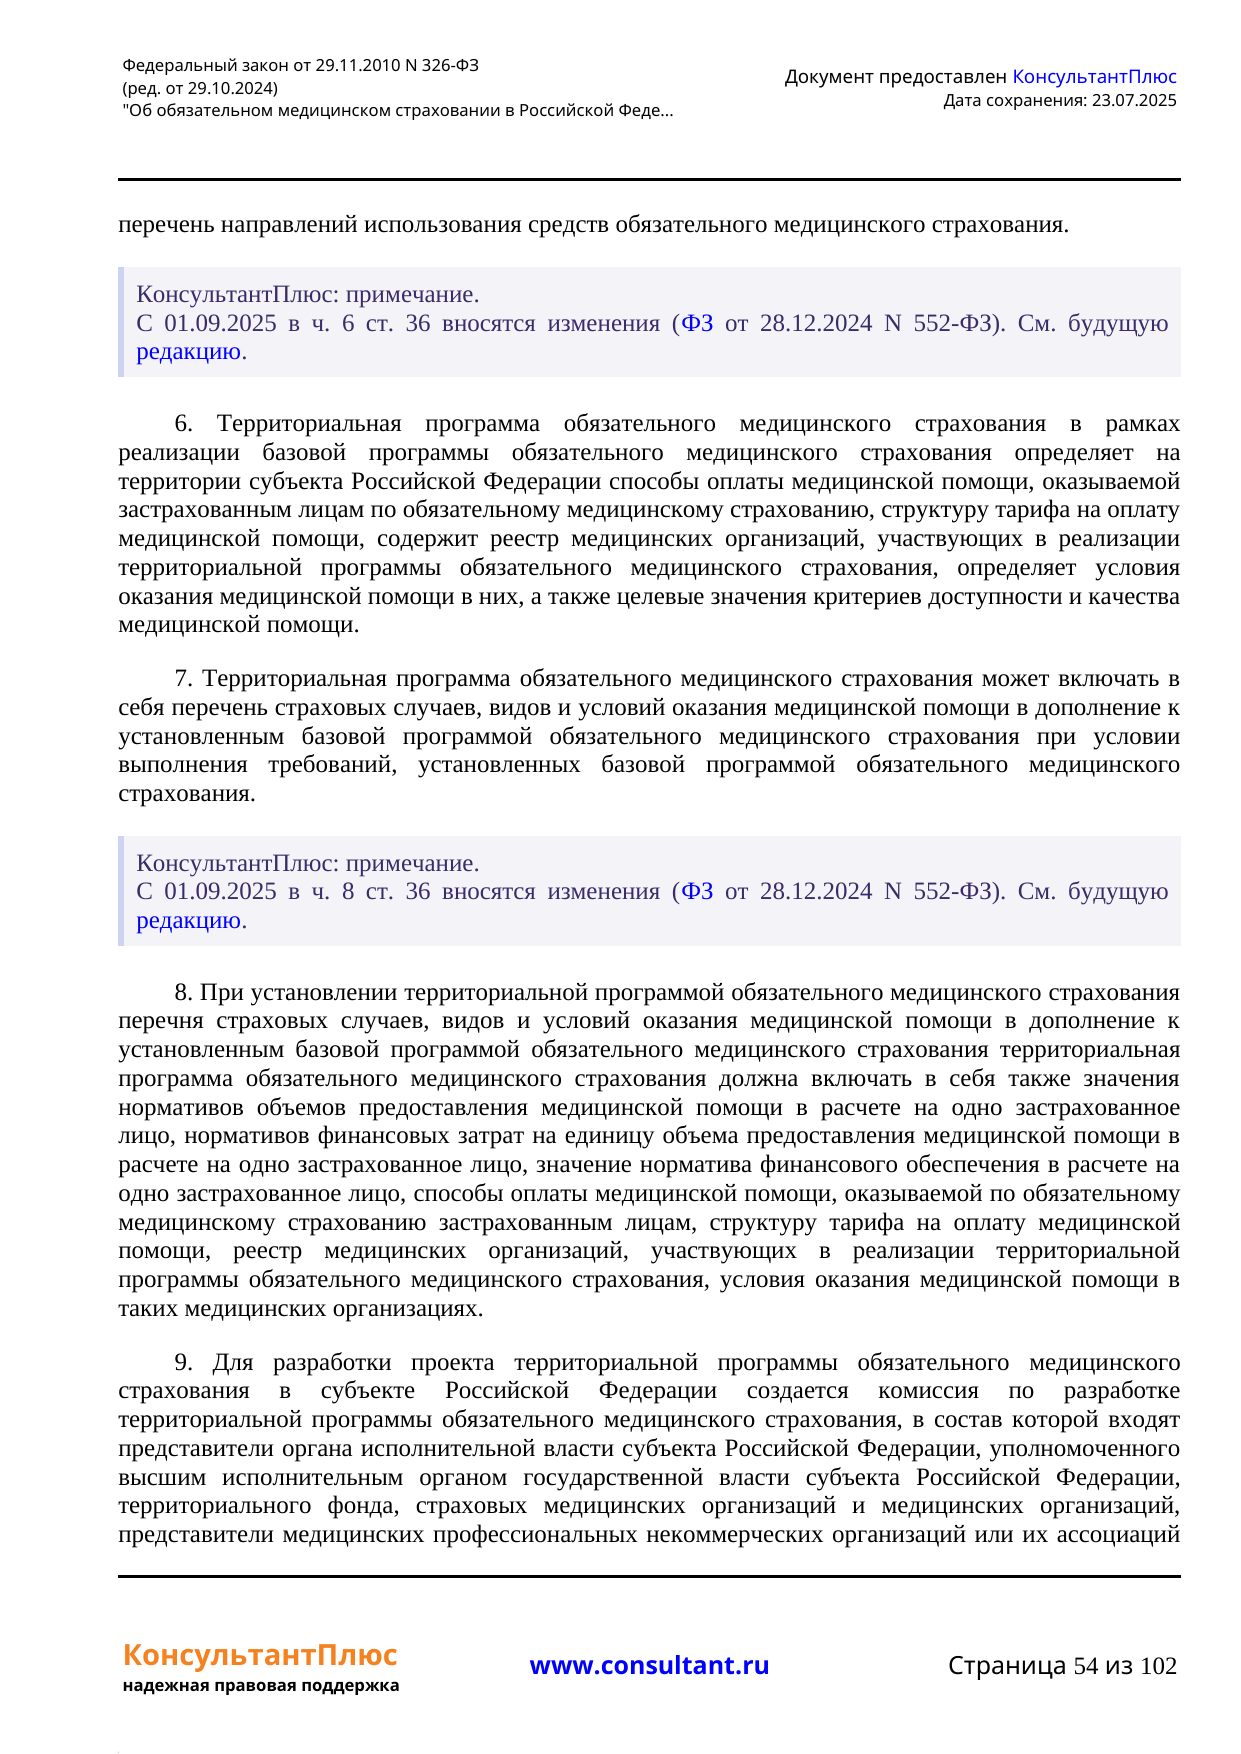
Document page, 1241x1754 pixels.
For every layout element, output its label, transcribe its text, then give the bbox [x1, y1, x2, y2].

text 7. Территориальная программа обязательного медицинского страхования может включать в себя перечень страховых случаев, видов и условий оказания медицинской помощи в дополнение к установленным базовой программой обязательного медицинского страхования при условии выполнения требований, установленных базовой программой обязательного медицинского страхования. [118, 663, 1181, 807]
table_header [118, 836, 124, 946]
text 8. При установлении территориальной программой обязательного медицинского страхования перечня страховых случаев, видов и условий оказания медицинской помощи в дополнение к установленным базовой программой обязательного медицинского страхования территориальная программа обязательного медицинского страхования должна включать в себя также значения нормативов объемов предоставления медицинской помощи в расчете на одно застрахованное лицо, нормативов финансовых затрат на единицу объема предоставления медицинской помощи в расчете на одно застрахованное лицо, значение норматива финансового обеспечения в расчете на одно застрахованное лицо, способы оплаты медицинской помощи, оказываемой по обязательному медицинскому страхованию застрахованным лицам, структуру тарифа на оплату медицинской помощи, реестр медицинских организаций, участвующих в реализации территориальной программы обязательного медицинского страхования, условия оказания медицинской помощи в таких медицинских организациях. [118, 977, 1181, 1322]
table_header КонсультантПлюс: примечание. С 01.09.2025 в ч. 8 ст. 36 вносятся изменения (ФЗ от 28.12.2024 N 552-ФЗ). См. будущую редакцию. [136, 836, 1169, 946]
table_header КонсультантПлюс: примечание. С 01.09.2025 в ч. 6 ст. 36 вносятся изменения (ФЗ от 28.12.2024 N 552-ФЗ). См. будущую редакцию. [136, 267, 1169, 377]
table_header [118, 267, 124, 377]
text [118, 1347, 1181, 1548]
table_header [124, 836, 136, 946]
table_header [1169, 267, 1181, 377]
table_header [1169, 836, 1181, 946]
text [118, 209, 1181, 238]
text 6. Территориальная программа обязательного медицинского страхования в рамках реализации базовой программы обязательного медицинского страхования определяет на территории субъекта Российской Федерации способы оплаты медицинской помощи, оказываемой застрахованным лицам по обязательному медицинскому страхованию, структуру тарифа на оплату медицинской помощи, содержит реестр медицинских организаций, участвующих в реализации территориальной программы обязательного медицинского страхования, определяет условия оказания медицинской помощи в них, а также целевые значения критериев доступности и качества медицинской помощи. [118, 408, 1181, 638]
table_header [124, 267, 136, 377]
